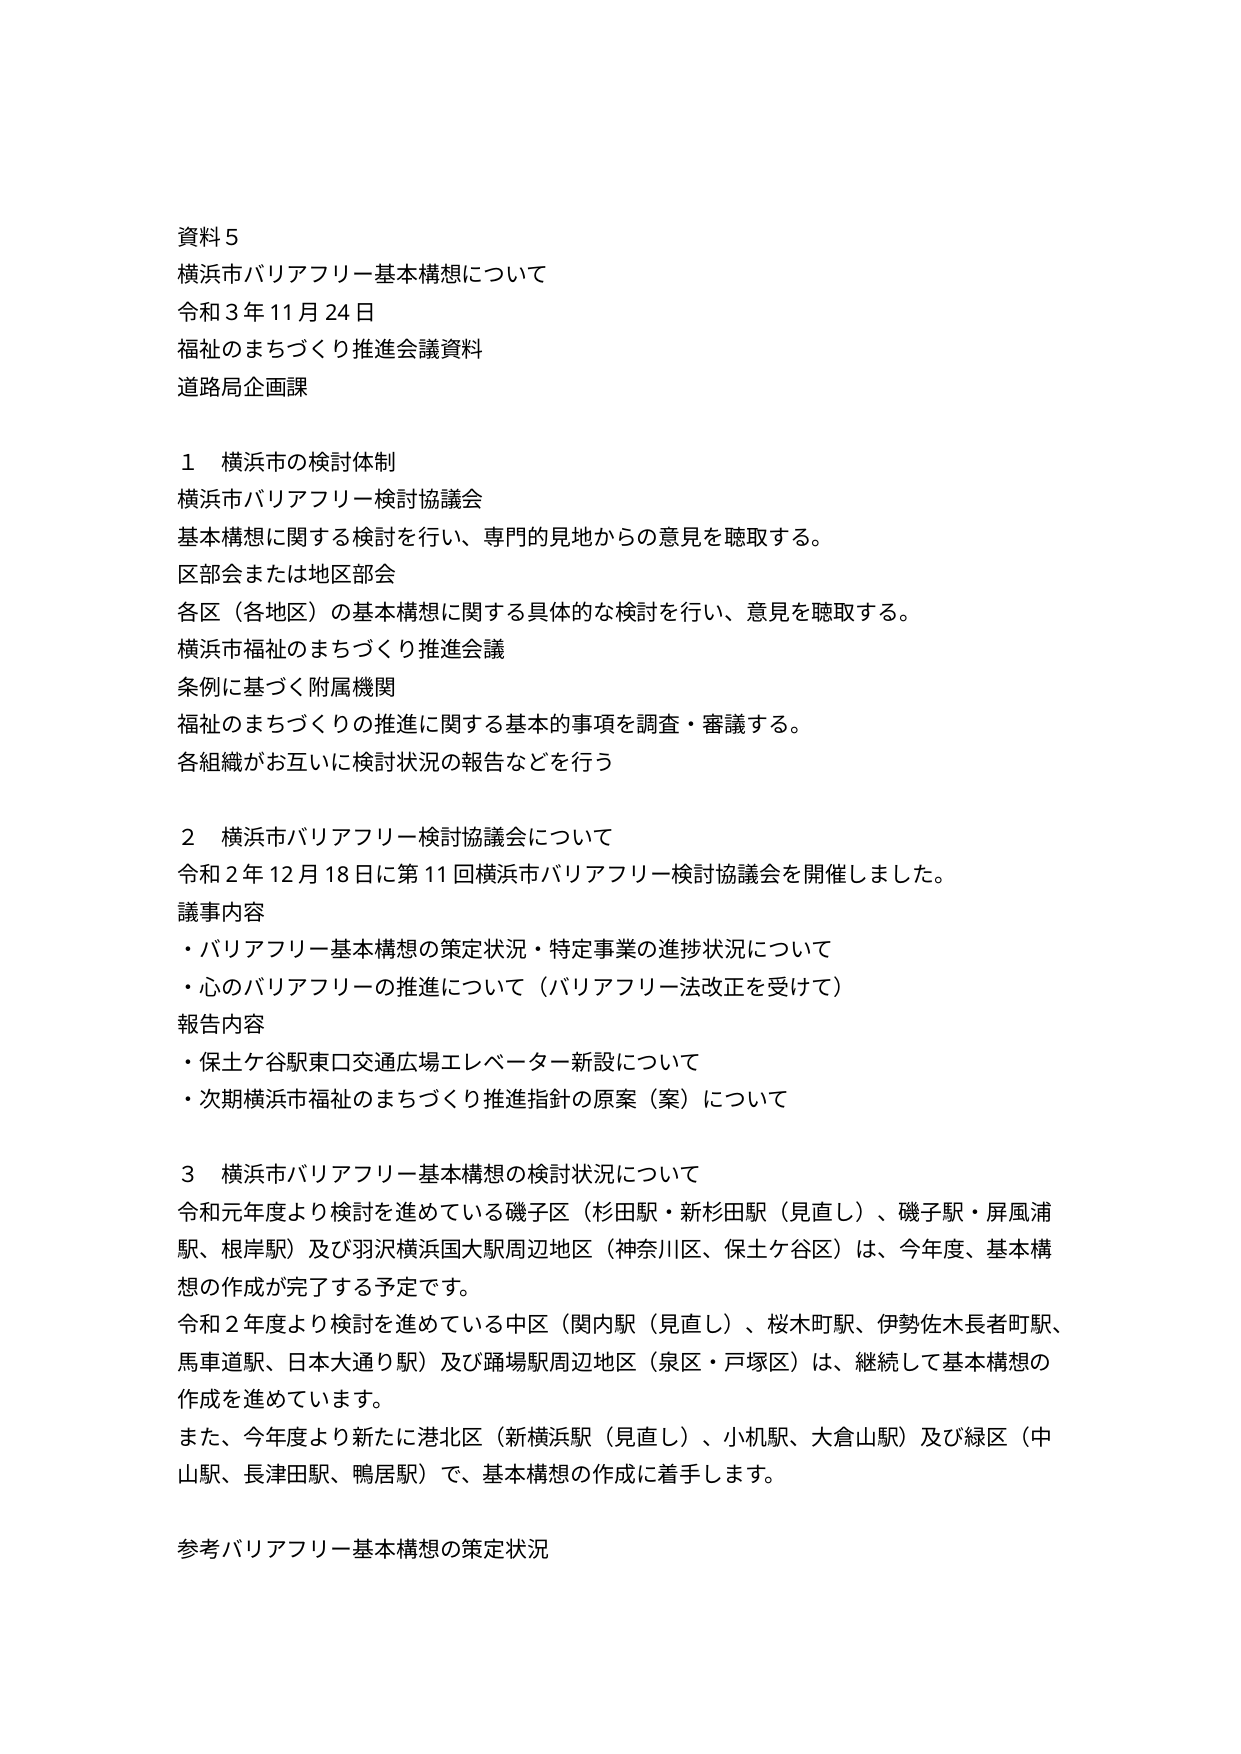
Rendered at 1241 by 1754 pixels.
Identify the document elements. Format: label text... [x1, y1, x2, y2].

text 横浜市福祉のまちづくり推進会議 [177, 629, 1063, 667]
text 条例に基づく附属機関 [177, 667, 1063, 704]
text ２ 横浜市バリアフリー検討協議会について [177, 817, 1063, 854]
text 横浜市バリアフリー検討協議会 [177, 479, 1063, 517]
text 各組織がお互いに検討状況の報告などを行う [177, 742, 1063, 779]
text ・バリアフリー基本構想の策定状況・特定事業の進捗状況について [177, 929, 1063, 967]
text 区部会または地区部会 [177, 554, 1063, 592]
text 横浜市バリアフリー基本構想について [177, 254, 1063, 292]
text ３ 横浜市バリアフリー基本構想の検討状況について [177, 1154, 1063, 1192]
text 基本構想に関する検討を行い、専門的見地からの意見を聴取する。 [177, 517, 1063, 554]
text 報告内容 [177, 1004, 1063, 1042]
text また、今年度より新たに港北区（新横浜駅（見直し）、小机駅、大倉山駅）及び緑区（中山駅、長津田駅、鴨居駅）で、基本構想の作成に着手します。 [177, 1417, 1063, 1492]
text 令和元年度より検討を進めている磯子区（杉田駅・新杉田駅（見直し）、磯子駅・屏風浦駅、根岸駅）及び羽沢横浜国大駅周辺地区（神奈川区、保土ケ谷区）は、今年度、基本構想の作成が完了する予定です。 [177, 1192, 1063, 1304]
text １ 横浜市の検討体制 [177, 442, 1063, 479]
text ・次期横浜市福祉のまちづくり推進指針の原案（案）について [177, 1079, 1063, 1117]
text ・心のバリアフリーの推進について（バリアフリー法改正を受けて） [177, 967, 1063, 1004]
text 福祉のまちづくり推進会議資料 [177, 329, 1063, 367]
text ・保土ケ谷駅東口交通広場エレベーター新設について [177, 1042, 1063, 1079]
text 令和２年度より検討を進めている中区（関内駅（見直し）、桜木町駅、伊勢佐木長者町駅、馬車道駅、日本大通り駅）及び踊場駅周辺地区（泉区・戸塚区）は、継続して基本構想の作成を進めています。 [177, 1304, 1063, 1417]
text 各区（各地区）の基本構想に関する具体的な検討を行い、意見を聴取する。 [177, 592, 1063, 629]
text 議事内容 [177, 892, 1063, 929]
text 道路局企画課 [177, 367, 1063, 404]
text 令和３年11月24日 [177, 292, 1063, 329]
text 参考バリアフリー基本構想の策定状況 [177, 1529, 1063, 1567]
text 福祉のまちづくりの推進に関する基本的事項を調査・審議する。 [177, 704, 1063, 742]
text 令和2年12月18日に第11回横浜市バリアフリー検討協議会を開催しました。 [177, 854, 1063, 892]
text 資料５ [177, 217, 1063, 254]
